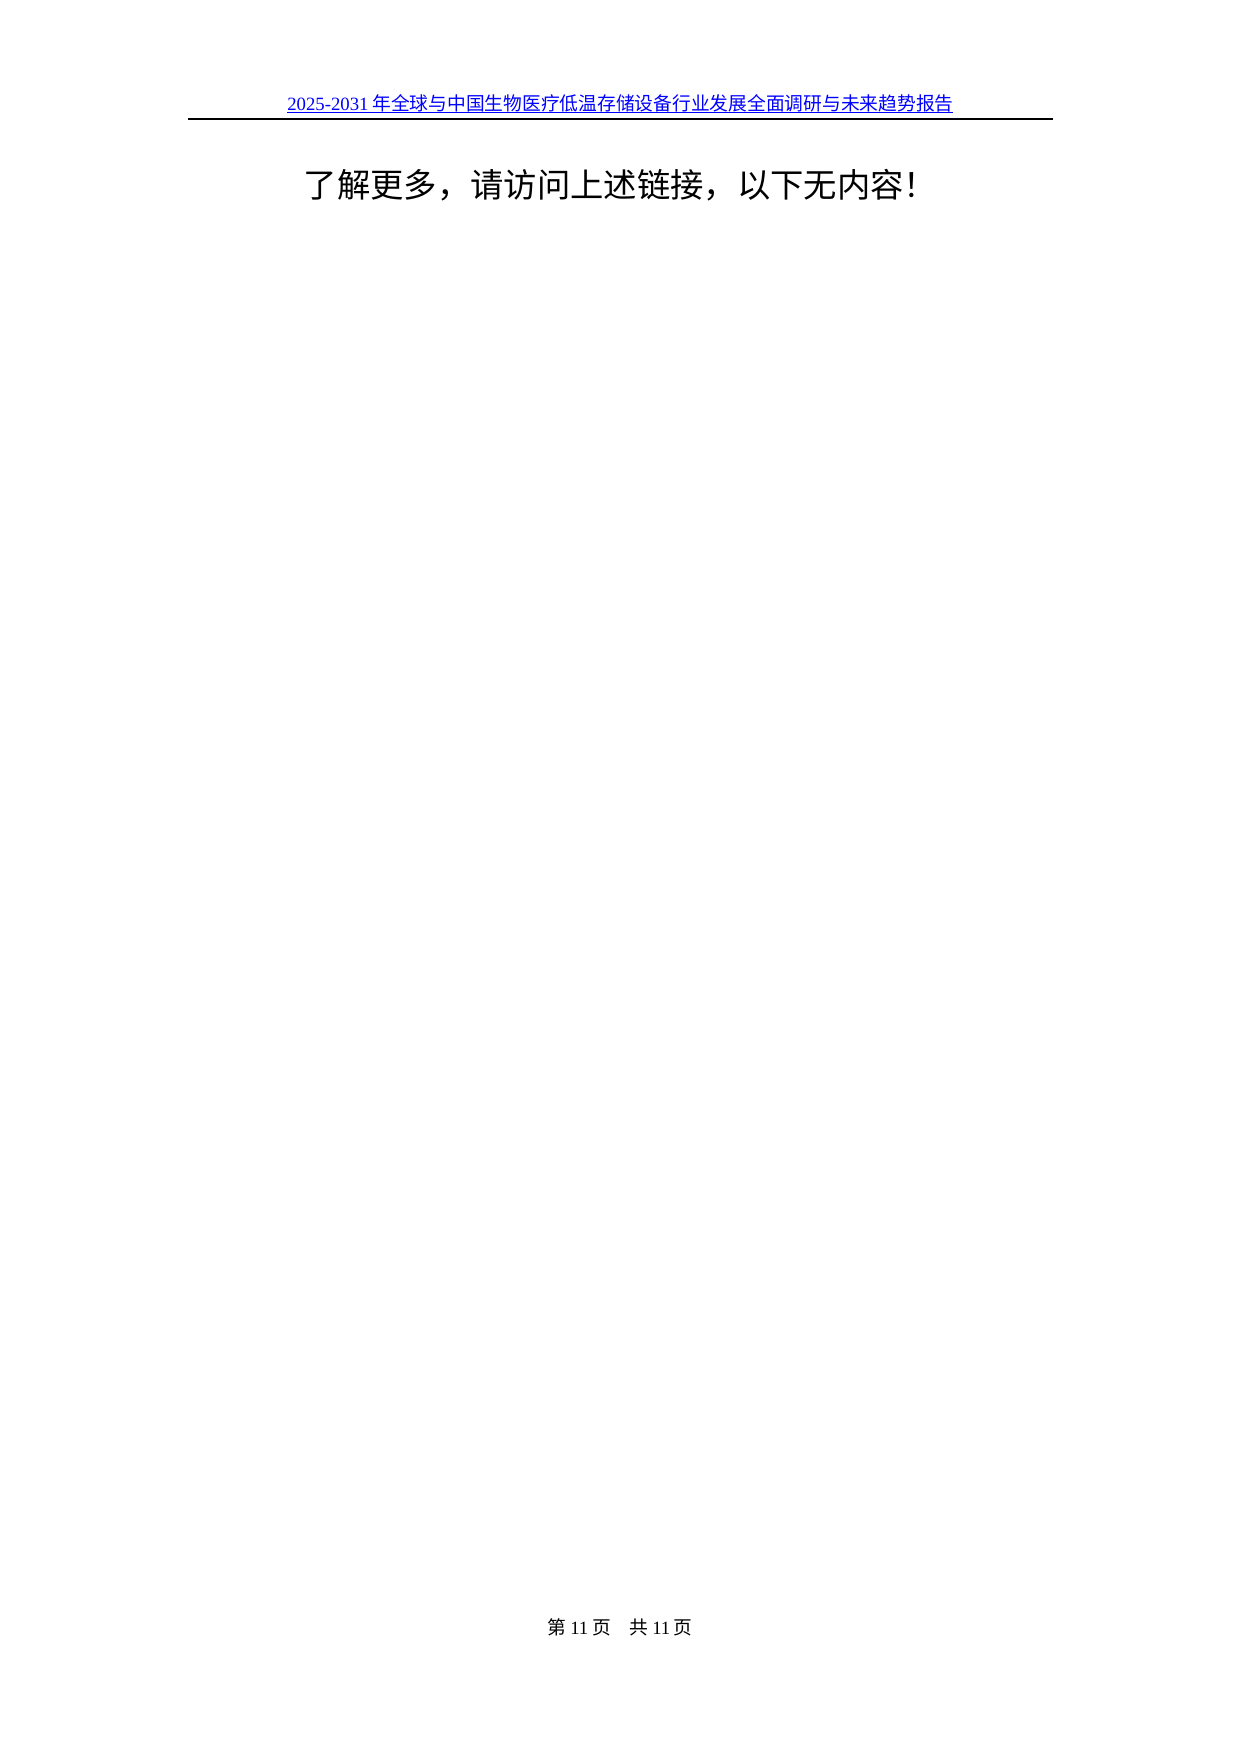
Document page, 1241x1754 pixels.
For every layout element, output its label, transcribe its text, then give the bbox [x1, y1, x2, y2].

title 了解更多，请访问上述链接，以下无内容！ [187, 150, 1053, 215]
